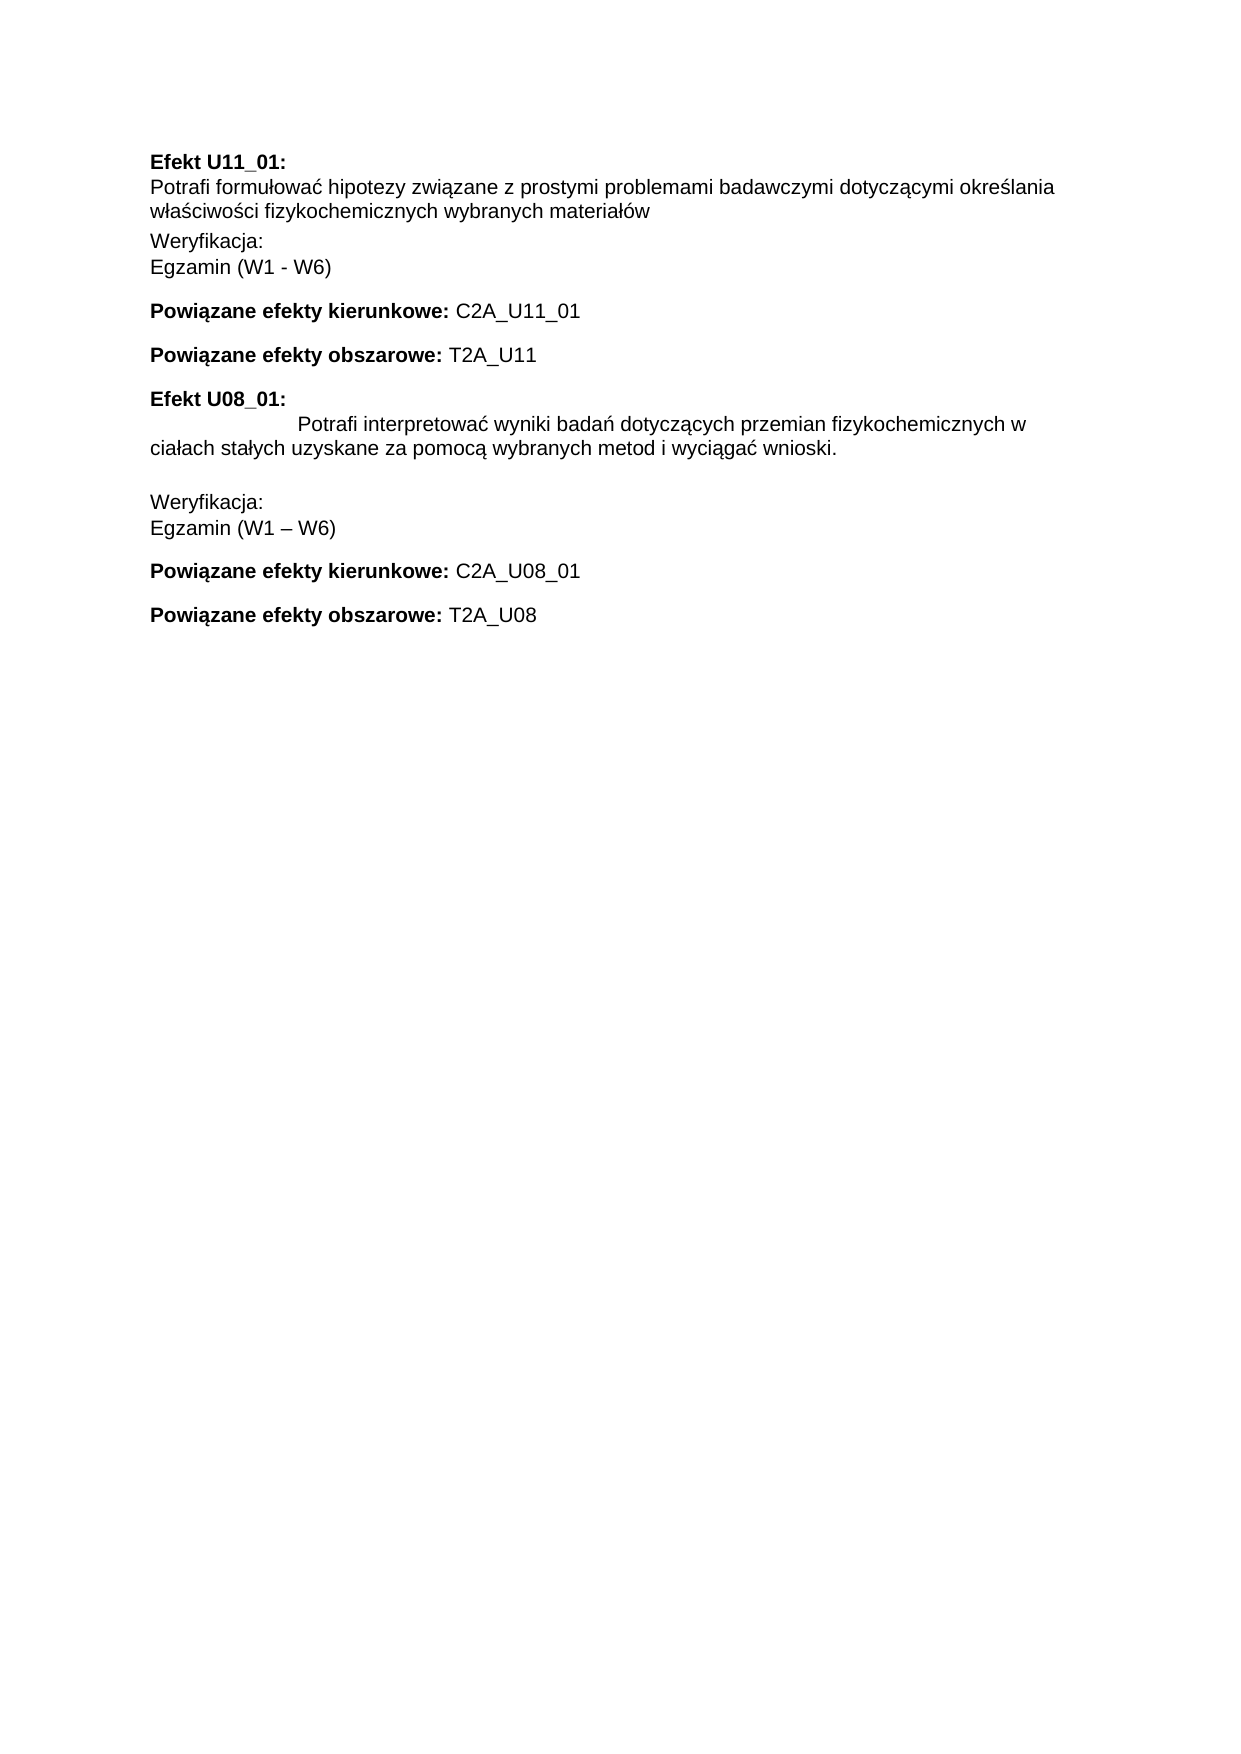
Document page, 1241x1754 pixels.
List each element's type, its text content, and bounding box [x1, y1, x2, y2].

text Powiązane efekty kierunkowe: C2A_U08_01 [150, 559, 1090, 583]
text Efekt U08_01: [150, 386, 1090, 410]
text Powiązane efekty obszarowe: T2A_U11 [150, 343, 1090, 367]
text Potrafi interpretować wyniki badań dotyczących przemian fizykochemicznych w ciałach stałych uzyskane za pomocą wybranych metod i wyciągać wnioski. [150, 411, 1090, 483]
text Egzamin (W1 - W6) [150, 255, 1090, 279]
text Potrafi formułować hipotezy związane z prostymi problemami badawczymi dotyczącymi określania właściwości fizykochemicznych wybranych materiałów [150, 175, 1090, 223]
text Efekt U11_01: [150, 150, 1090, 174]
text Weryfikacja: [150, 489, 1090, 513]
text Egzamin (W1 – W6) [150, 516, 1090, 539]
text Weryfikacja: [150, 229, 1090, 253]
text Powiązane efekty obszarowe: T2A_U08 [150, 603, 1090, 627]
text Powiązane efekty kierunkowe: C2A_U11_01 [150, 299, 1090, 323]
